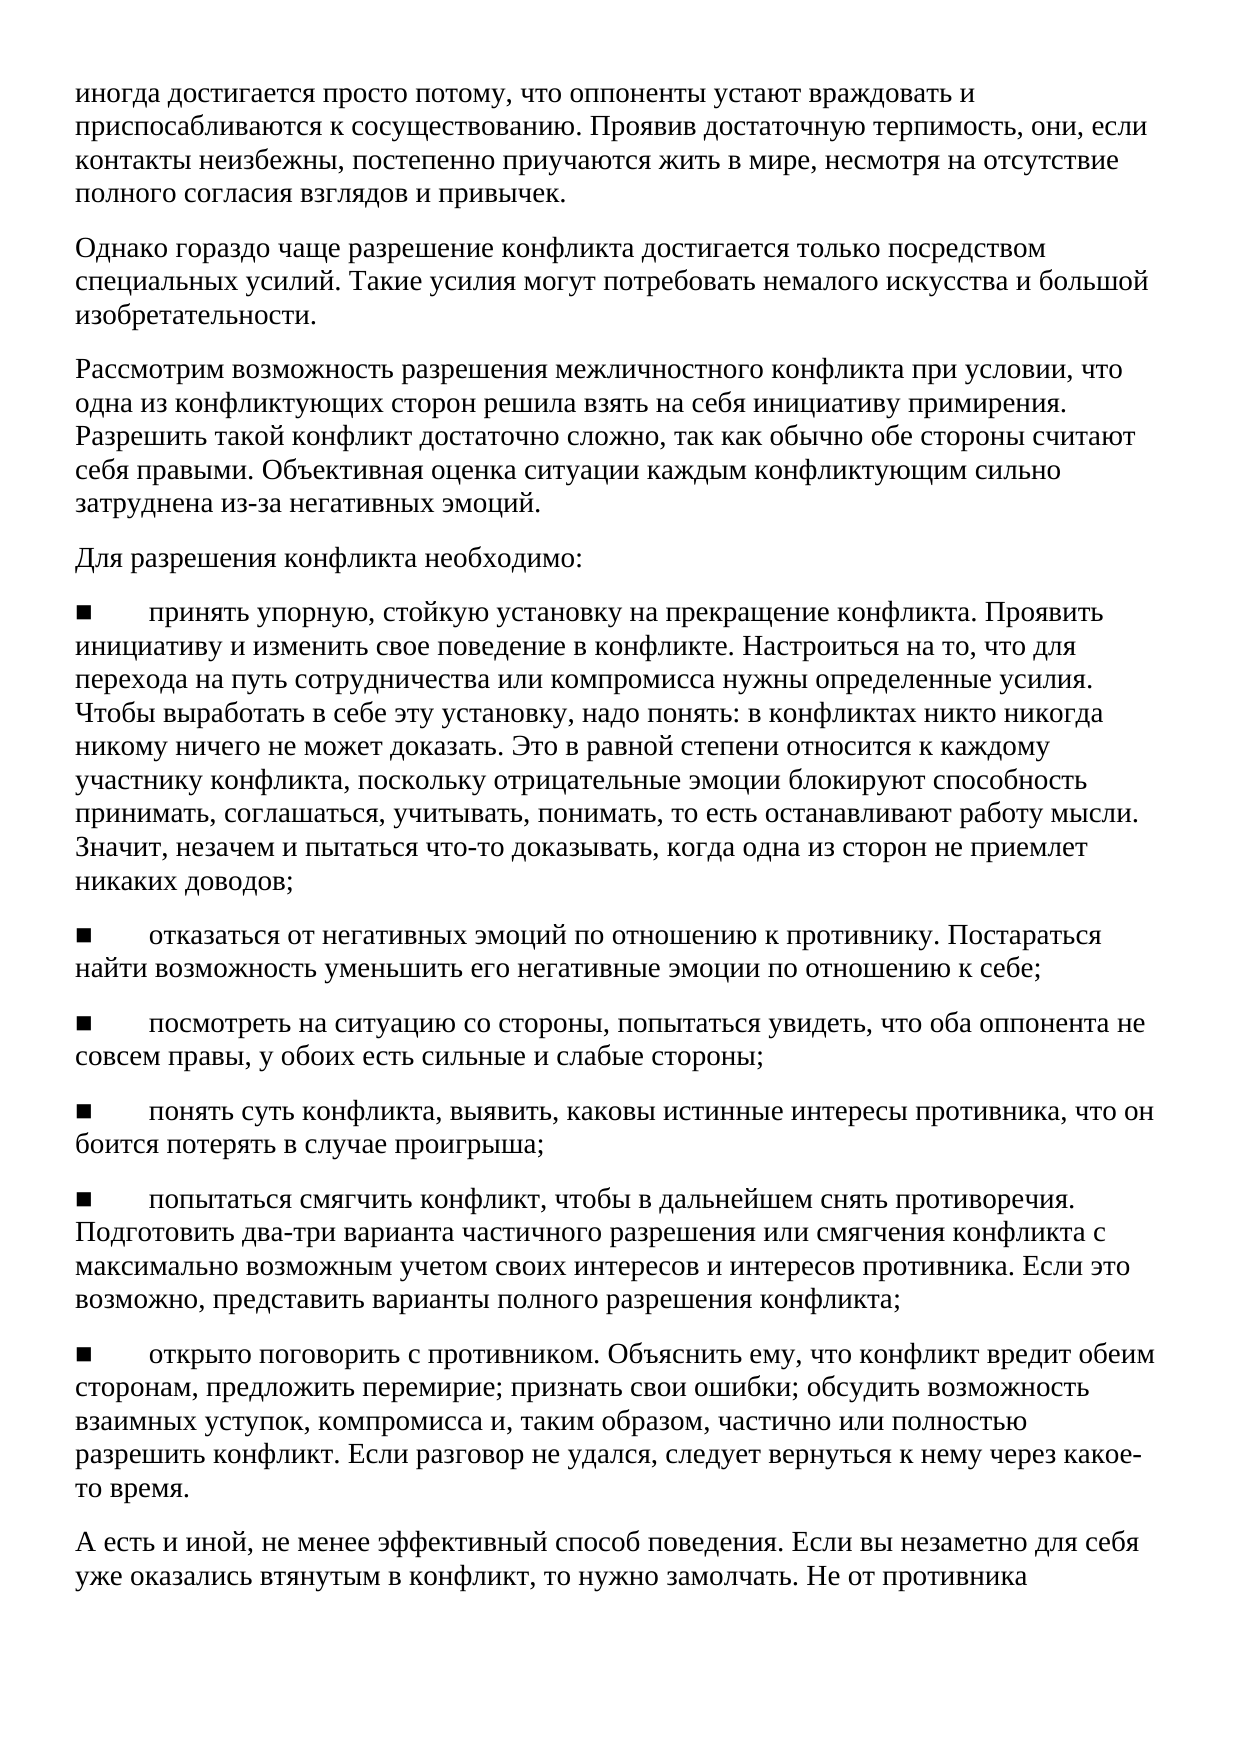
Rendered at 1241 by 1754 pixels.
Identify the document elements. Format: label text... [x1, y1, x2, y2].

text ■ отказаться от негативных эмоций по отношению к противнику. Постараться найти возможность уменьшить его негативные эмоции по отношению к себе; [75, 917, 1165, 984]
text ■ понять суть конфликта, выявить, каковы истинные интересы противника, что он боится потерять в случае проигрыша; [75, 1093, 1165, 1160]
text Рассмотрим возможность разрешения межличностного конфликта при условии, что одна из конфликтующих сторон решила взять на себя инициативу примирения. Разрешить такой конфликт достаточно сложно, так как обычно обе стороны считают себя правыми. Объективная оценка ситуации каждым конфликтующим сильно затруднена из-за негативных эмоций. [75, 351, 1165, 519]
text ■ попытаться смягчить конфликт, чтобы в дальнейшем снять противоречия. Подготовить два-три варианта частичного разрешения или смягчения конфликта с максимально возможным учетом своих интересов и интересов противника. Если это возможно, представить варианты полного разрешения конфликта; [75, 1181, 1165, 1315]
text Для разрешения конфликта необходимо: [75, 540, 1165, 573]
text ■ открыто поговорить с противником. Объяснить ему, что конфликт вредит обеим сторонам, предложить перемирие; признать свои ошибки; обсудить возможность взаимных уступок, компромисса и, таким образом, частично или полностью разрешить конфликт. Если разговор не удался, следует вернуться к нему через какое-то время. [75, 1336, 1165, 1503]
text ■ посмотреть на ситуацию со стороны, попытаться увидеть, что оба оппонента не совсем правы, у обоих есть сильные и слабые стороны; [75, 1005, 1165, 1072]
text ■ принять упорную, стойкую установку на прекращение конфликта. Проявить инициативу и изменить свое поведение в конфликте. Настроиться на то, что для перехода на путь сотрудничества или компромисса нужны определенные усилия. Чтобы выработать в себе эту установку, надо понять: в конфликтах никто никогда никому ничего не может доказать. Это в равной степени относится к каждому участнику конфликта, поскольку отрицательные эмоции блокируют способность принимать, соглашаться, учитывать, понимать, то есть останавливают работу мысли. Значит, незачем и пытаться что-то доказывать, когда одна из сторон не приемлет никаких доводов; [75, 594, 1165, 896]
text Однако гораздо чаще разрешение конфликта достигается только посредством специальных усилий. Такие усилия могут потребовать немалого искусства и большой изобретательности. [75, 230, 1165, 331]
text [75, 75, 1165, 209]
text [75, 1524, 1165, 1591]
